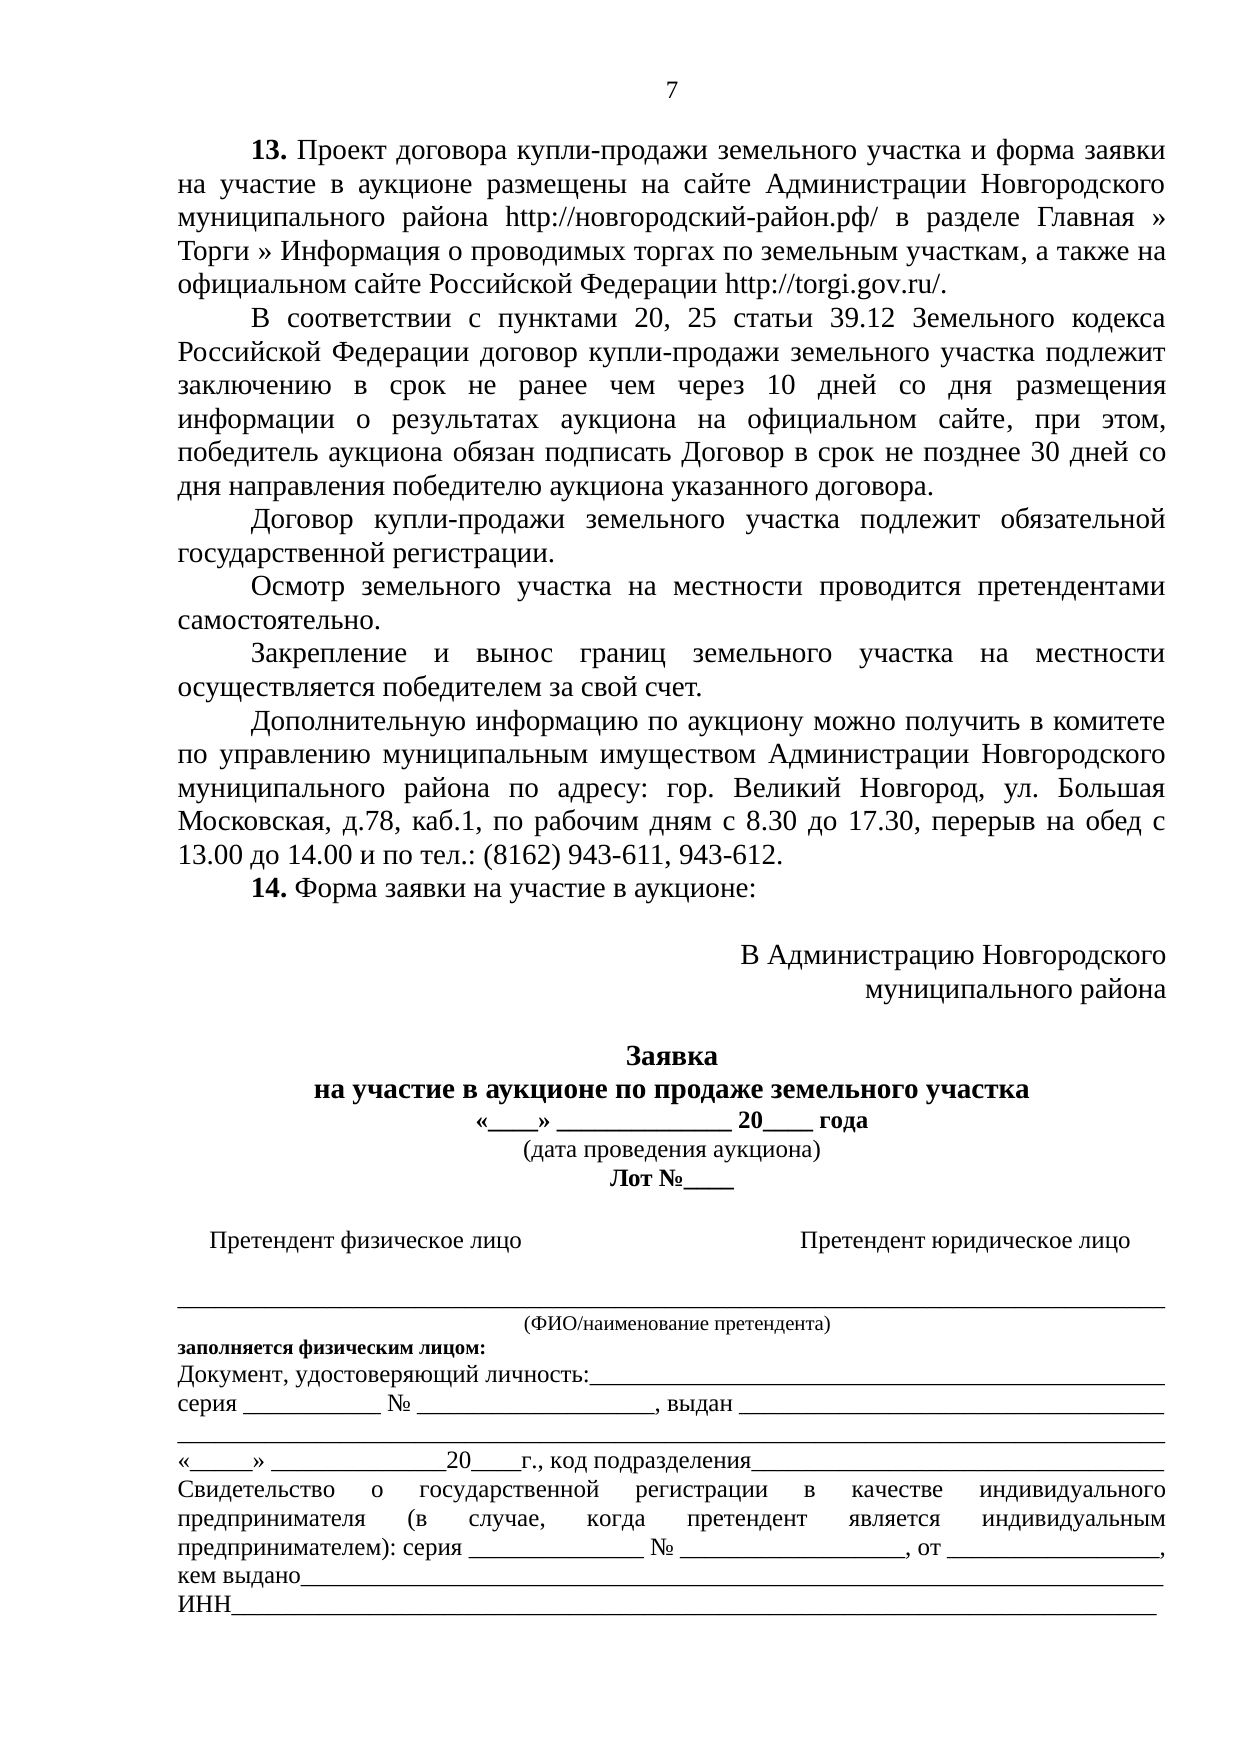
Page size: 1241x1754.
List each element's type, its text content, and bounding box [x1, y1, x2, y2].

text Закрепление и вынос границ земельного участка на местности осуществляется победителем за свой счет. [177, 636, 1166, 703]
text «_____» ______________20____г., код подразделения_________________________________ [177, 1446, 1166, 1474]
text Договор купли-продажи земельного участка подлежит обязательной государственной регистрации. [177, 501, 1166, 568]
text Дополнительную информацию по аукциону можно получить в комитете по управлению муниципальным имуществом Администрации Новгородского муниципального района по адресу: гор. Великий Новгород, ул. Большая Московская, д.78, каб.1, по рабочим дням с 8.30 до 17.30, перерыв на обед с 13.00 до 14.00 и по тел.: (8162) 943-611, 943-612. [177, 703, 1166, 870]
text Свидетельство о государственной регистрации в качестве индивидуального предпринимателя (в случае, когда претендент является индивидуальным предпринимателем): серия ______________ № __________________, от _________________, [177, 1474, 1166, 1561]
text (ФИО/наименование претендента) [177, 1311, 1177, 1335]
text заполняется физическим лицом: [177, 1335, 1177, 1359]
text 14. Форма заявки на участие в аукционе: [177, 870, 1166, 904]
text Документ, удостоверяющий личность:______________________________________________ [177, 1359, 1166, 1388]
text  Претендент физическое лицо  Претендент юридическое лицо [177, 1225, 1166, 1254]
text на участие в аукционе по продаже земельного участка [177, 1072, 1166, 1105]
text Лот №____ [177, 1163, 1166, 1191]
text Заявка [177, 1038, 1166, 1072]
text В соответствии с пунктами 20, 25 статьи 39.12 Земельного кодекса Российской Федерации договор купли-продажи земельного участка подлежит заключению в срок не ранее чем через 10 дней со дня размещения информации о результатах аукциона на официальном сайте, при этом, победитель аукциона обязан подписать Договор в срок не позднее 30 дней со дня направления победителю аукциона указанного договора. [177, 300, 1166, 501]
text Осмотр земельного участка на местности проводится претендентами самостоятельно. [177, 568, 1166, 636]
text серия ___________ № ___________________, выдан __________________________________ [177, 1388, 1166, 1417]
text В Администрацию Новгородского [177, 937, 1166, 971]
text ИНН__________________________________________________________________________ [177, 1589, 1166, 1618]
text _______________________________________________________________________________ [177, 1417, 1166, 1446]
text муниципального района [177, 971, 1166, 1004]
text 13. Проект договора купли-продажи земельного участка и форма заявки на участие в аукционе размещены на сайте Администрации Новгородского муниципального района http://новгородский-район.рф/ в разделе Главная » Торги » Информация о проводимых торгах по земельным участкам, а также на официальном сайте Российской Федерации http://torgi.gov.ru/. [177, 132, 1166, 300]
text кем выдано_____________________________________________________________________ [177, 1561, 1166, 1589]
text _______________________________________________________________________________ [177, 1282, 1166, 1311]
text (дата проведения аукциона) [177, 1134, 1166, 1163]
text «____» ______________ 20____ года [177, 1105, 1166, 1134]
